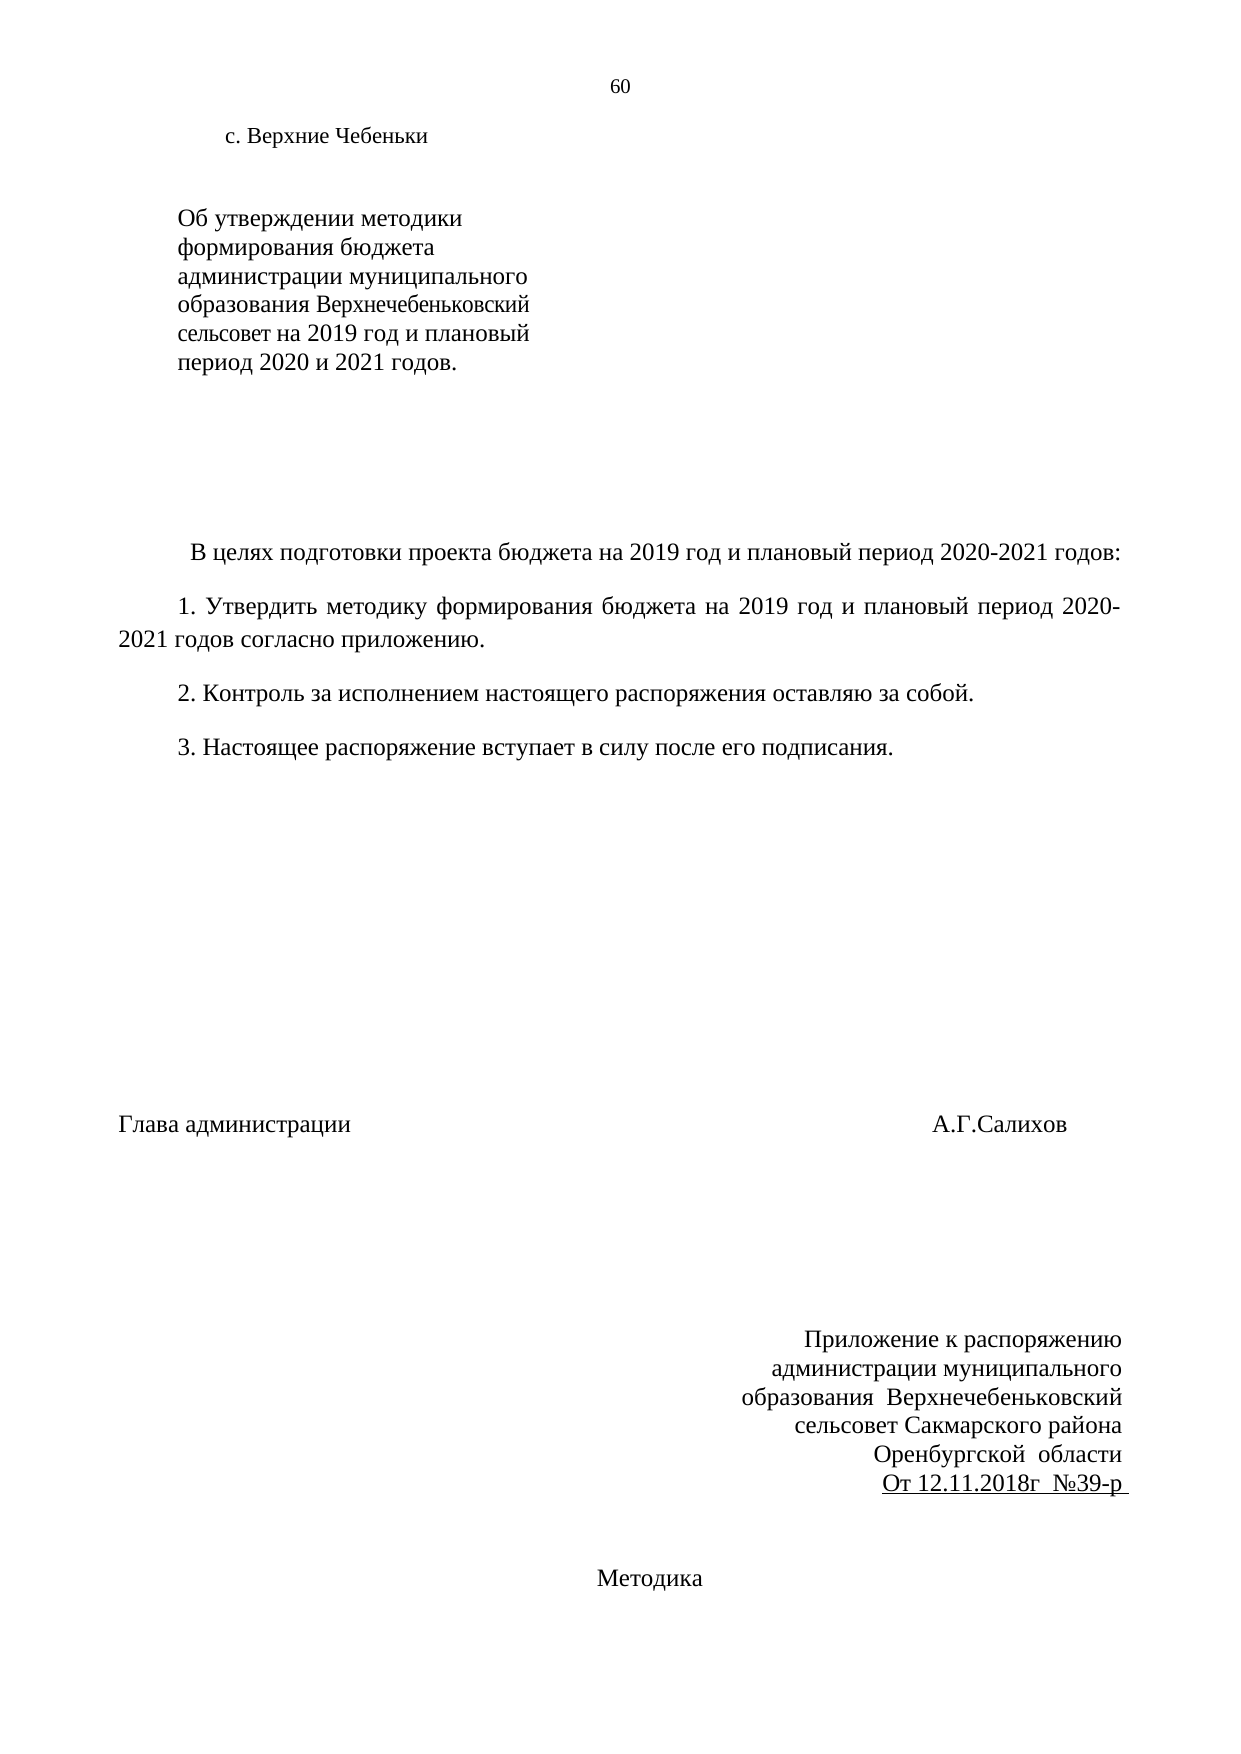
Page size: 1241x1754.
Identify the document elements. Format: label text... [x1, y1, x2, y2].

text образования Верхнечебеньковский [118, 289, 1122, 318]
text Об утверждении методики [118, 203, 1122, 232]
text администрации муниципального [118, 1353, 1122, 1382]
text 1. Утвердить методику формирования бюджета на 2019 год и плановый период 2020-2021 годов согласно приложению. [118, 591, 1122, 653]
text 2. Контроль за исполнением настоящего распоряжения оставляю за собой. [118, 678, 1122, 707]
text Глава администрации А.Г.Салихов [118, 1109, 1122, 1138]
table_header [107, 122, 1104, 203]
text 3. Настоящее распоряжение вступает в силу после его подписания. [118, 732, 1122, 761]
text сельсовет на 2019 год и плановый [118, 318, 1122, 347]
text Методика [118, 1563, 1122, 1592]
text формирования бюджета [118, 232, 1122, 261]
text период 2020 и 2021 годов. [118, 347, 1122, 376]
text администрации муниципального [118, 261, 1122, 289]
text Оренбургской области [118, 1439, 1122, 1468]
text Приложение к распоряжению [118, 1324, 1122, 1353]
text сельсовет Сакмарского района [118, 1411, 1122, 1439]
text В целях подготовки проекта бюджета на 2019 год и плановый период 2020-2021 годов: [118, 537, 1122, 566]
text От 12.11.2018г №39-р [118, 1468, 1122, 1497]
text образования Верхнечебеньковский [118, 1382, 1122, 1411]
